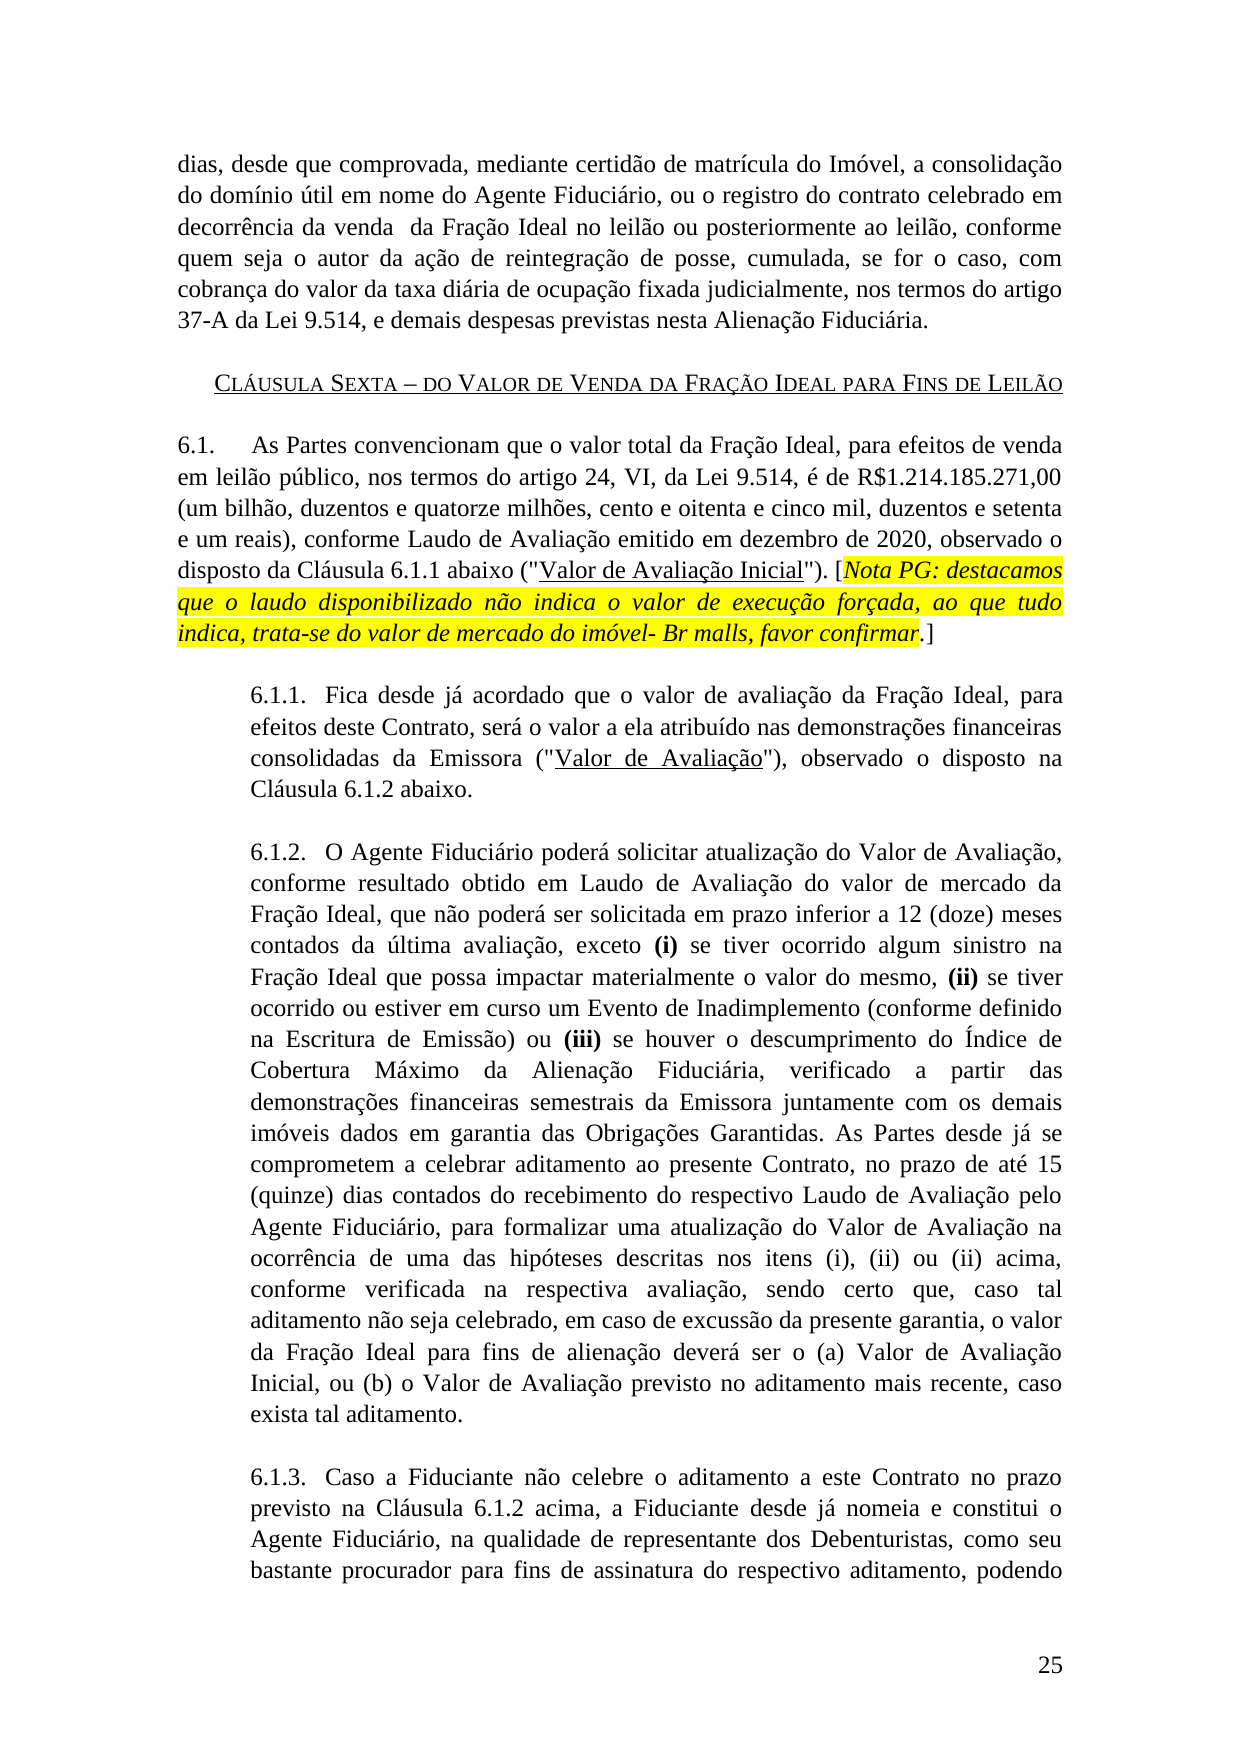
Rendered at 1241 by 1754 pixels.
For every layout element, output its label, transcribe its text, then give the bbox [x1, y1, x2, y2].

text 6.1. As Partes convencionam que o valor total da Fração Ideal, para efeitos de venda em leilão público, nos termos do artigo 24, VI, da Lei 9.514, é de R$1.214.185.271,00 (um bilhão, duzentos e quatorze milhões, cento e oitenta e cinco mil, duzentos e setenta e um reais), conforme Laudo de Avaliação emitido em dezembro de 2020, observado o disposto da Cláusula 6.1.1 abaixo ("Valor de Avaliação Inicial"). [Nota PG: destacamos que o laudo disponibilizado não indica o valor de execução forçada, ao que tudo indica, trata-se do valor de mercado do imóvel- Br malls, favor confirmar.] [177, 429, 1063, 587]
text 6.1.2. O Agente Fiduciário poderá solicitar atualização do Valor de Avaliação, conforme resultado obtido em Laudo de Avaliação do valor de mercado da Fração Ideal, que não poderá ser solicitada em prazo inferior a 12 (doze) meses contados da última avaliação, exceto (i) se tiver ocorrido algum sinistro na Fração Ideal que possa impactar materialmente o valor do mesmo, (ii) se tiver ocorrido ou estiver em curso um Evento de Inadimplemento (conforme definido na Escritura de Emissão) ou (iii) se houver o descumprimento do Índice de Cobertura Máximo da Alienação Fiduciária, verificado a partir das demonstrações financeiras semestrais da Emissora juntamente com os demais imóveis dados em garantia das Obrigações Garantidas. As Partes desde já se comprometem a celebrar aditamento ao presente Contrato, no prazo de até 15 (quinze) dias contados do recebimento do respectivo Laudo de Avaliação pelo Agente Fiduciário, para formalizar uma atualização do Valor de Avaliação na ocorrência de uma das hipóteses descritas nos itens (i), (ii) ou (ii) acima, conforme verificada na respectiva avaliação, sendo certo que, caso tal aditamento não seja celebrado, em caso de excussão da presente garantia, o valor da Fração Ideal para fins de alienação deverá ser o (a) Valor de Avaliação Inicial, ou (b) o Valor de Avaliação previsto no aditamento mais recente, caso exista tal aditamento. [250, 835, 1063, 1429]
subtitle Cláusula Sexta – do Valor de Venda da Fração Ideal para Fins de Leilão [214, 366, 1063, 393]
text 6.1.1. Fica desde já acordado que o valor de avaliação da Fração Ideal, para efeitos deste Contrato, será o valor a ela atribuído nas demonstrações financeiras consolidadas da Emissora ("Valor de Avaliação"), observado o disposto na Cláusula 6.1.2 abaixo. [250, 679, 1063, 804]
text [177, 148, 1063, 335]
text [250, 1460, 1063, 1585]
